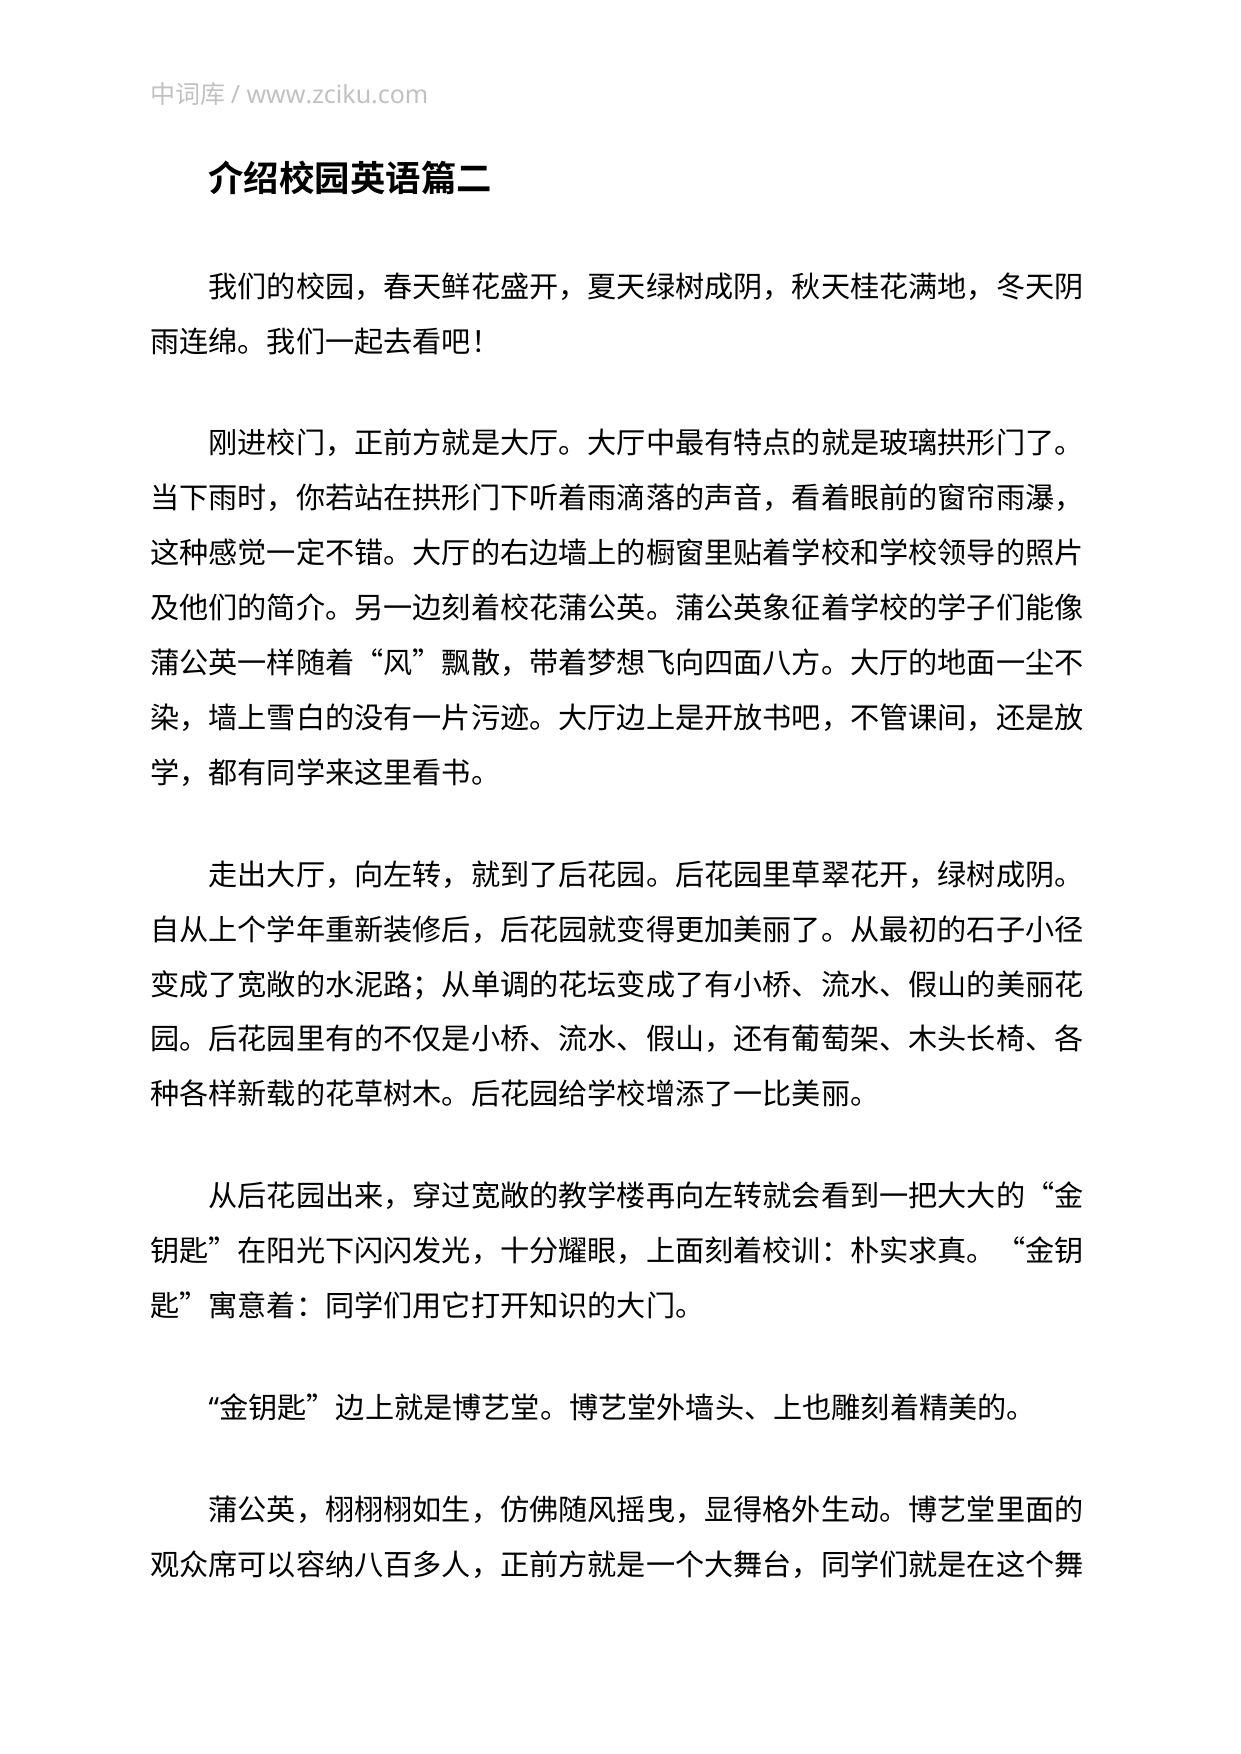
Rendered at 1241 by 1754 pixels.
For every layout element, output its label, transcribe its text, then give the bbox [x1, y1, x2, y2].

text 刚进校门，正前方就是大厅。大厅中最有特点的就是玻璃拱形门了。当下雨时，你若站在拱形门下听着雨滴落的声音，看着眼前的窗帘雨瀑，这种感觉一定不错。大厅的右边墙上的橱窗里贴着学校和学校领导的照片及他们的简介。另一边刻着校花蒲公英。蒲公英象征着学校的学子们能像蒲公英一样随着“风”飘散，带着梦想飞向四面八方。大厅的地面一尘不染，墙上雪白的没有一片污迹。大厅边上是开放书吧，不管课间，还是放学，都有同学来这里看书。 [150, 420, 1090, 792]
text “金钥匙”边上就是博艺堂。博艺堂外墙头、上也雕刻着精美的。 [150, 1384, 1090, 1427]
text 从后花园出来，穿过宽敞的教学楼再向左转就会看到一把大大的“金钥匙”在阳光下闪闪发光，十分耀眼，上面刻着校训：朴实求真。“金钥匙”寓意着：同学们用它打开知识的大门。 [150, 1173, 1090, 1325]
text 走出大厅，向左转，就到了后花园。后花园里草翠花开，绿树成阴。自从上个学年重新装修后，后花园就变得更加美丽了。从最初的石子小径变成了宽敞的水泥路；从单调的花坛变成了有小桥、流水、假山的美丽花园。后花园里有的不仅是小桥、流水、假山，还有葡萄架、木头长椅、各种各样新载的花草树木。后花园给学校增添了一比美丽。 [150, 851, 1090, 1113]
text 我们的校园，春天鲜花盛开，夏天绿树成阴，秋天桂花满地，冬天阴雨连绵。我们一起去看吧！ [150, 263, 1090, 361]
text 介绍校园英语篇二 [150, 150, 1090, 201]
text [150, 1486, 1090, 1583]
